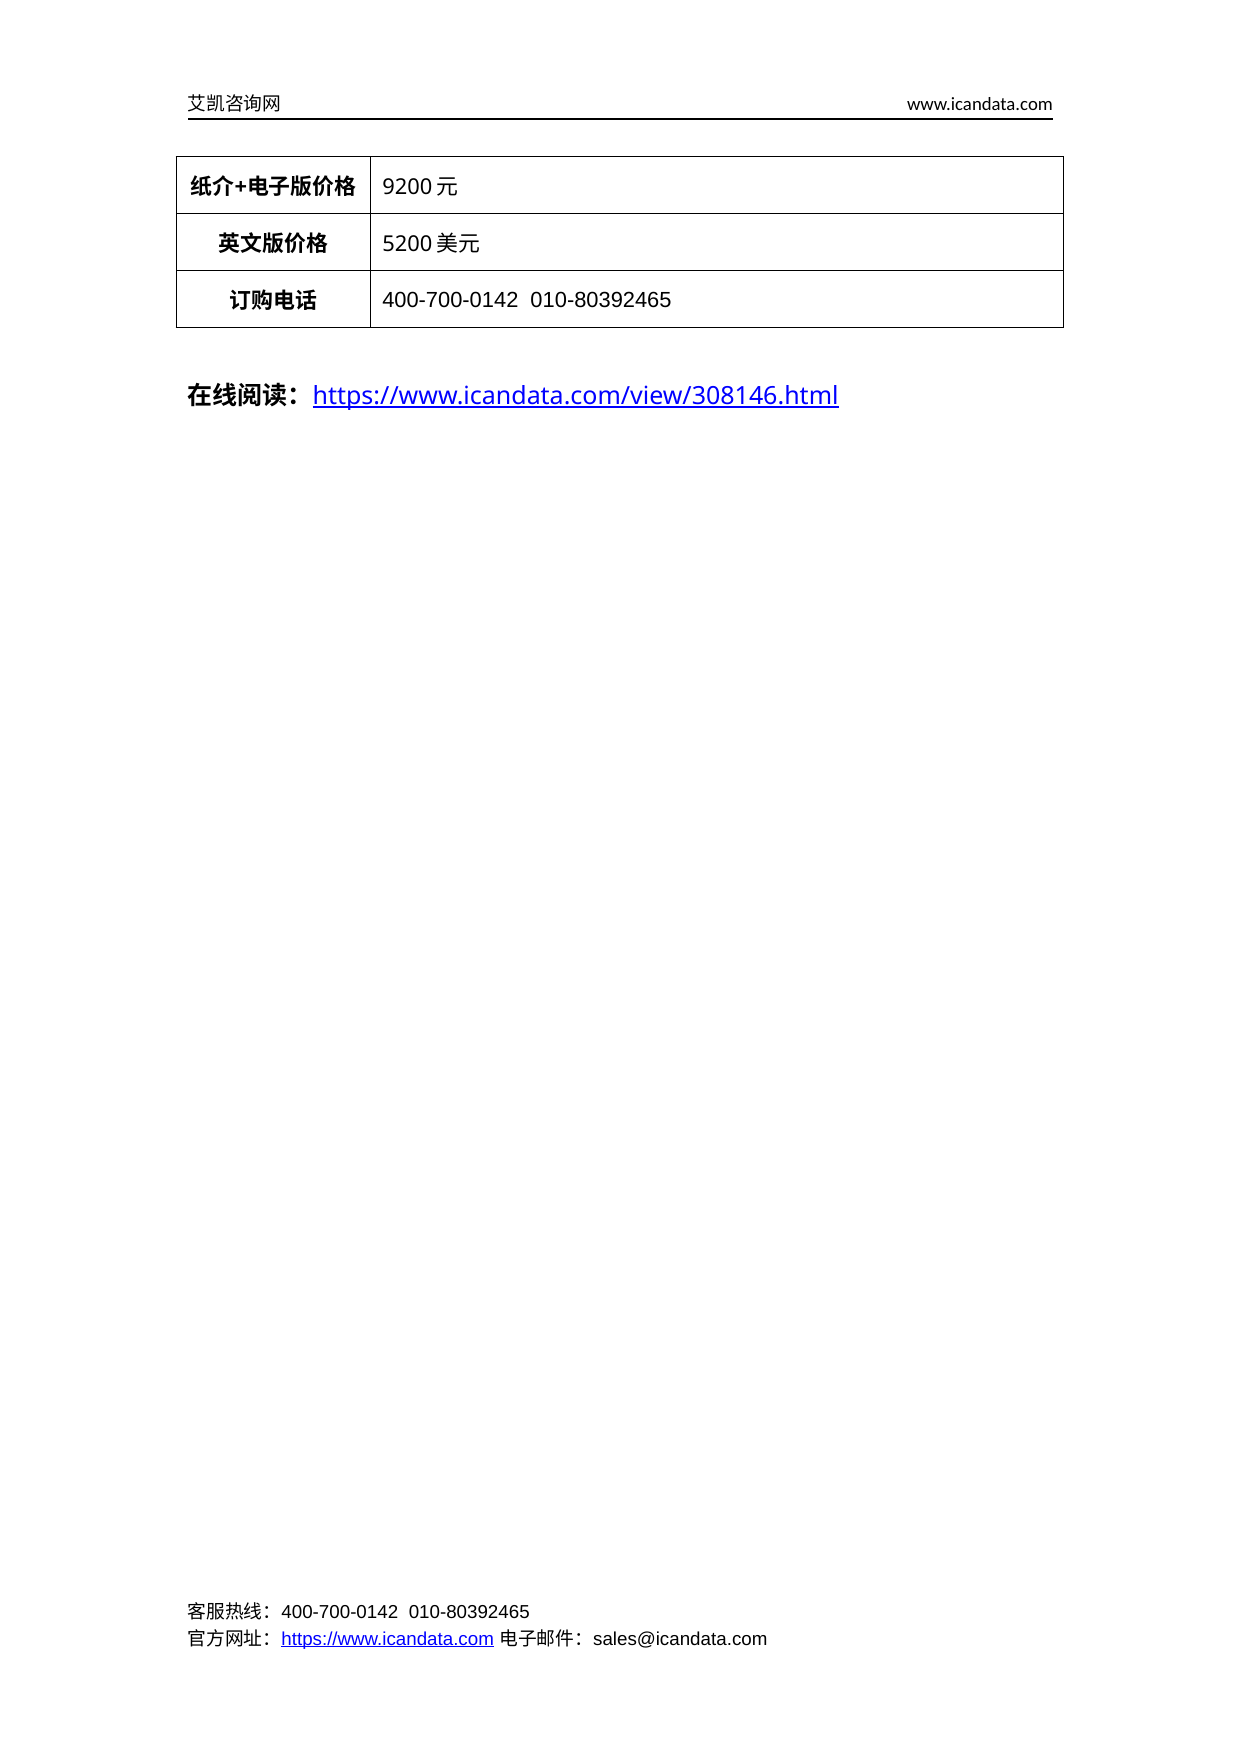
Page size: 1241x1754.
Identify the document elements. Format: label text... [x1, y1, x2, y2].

table_cell 5200美元 [371, 214, 1063, 270]
table_cell 400-700-0142 010-80392465 [371, 271, 1063, 327]
table_cell 英文版价格 [177, 214, 370, 270]
table_cell 纸介+电子版价格 [177, 157, 370, 213]
text 在线阅读：https://www.icandata.com/view/308146.html [187, 361, 1053, 426]
table_cell 9200元 [371, 157, 1063, 213]
table_cell 订购电话 [177, 271, 370, 327]
